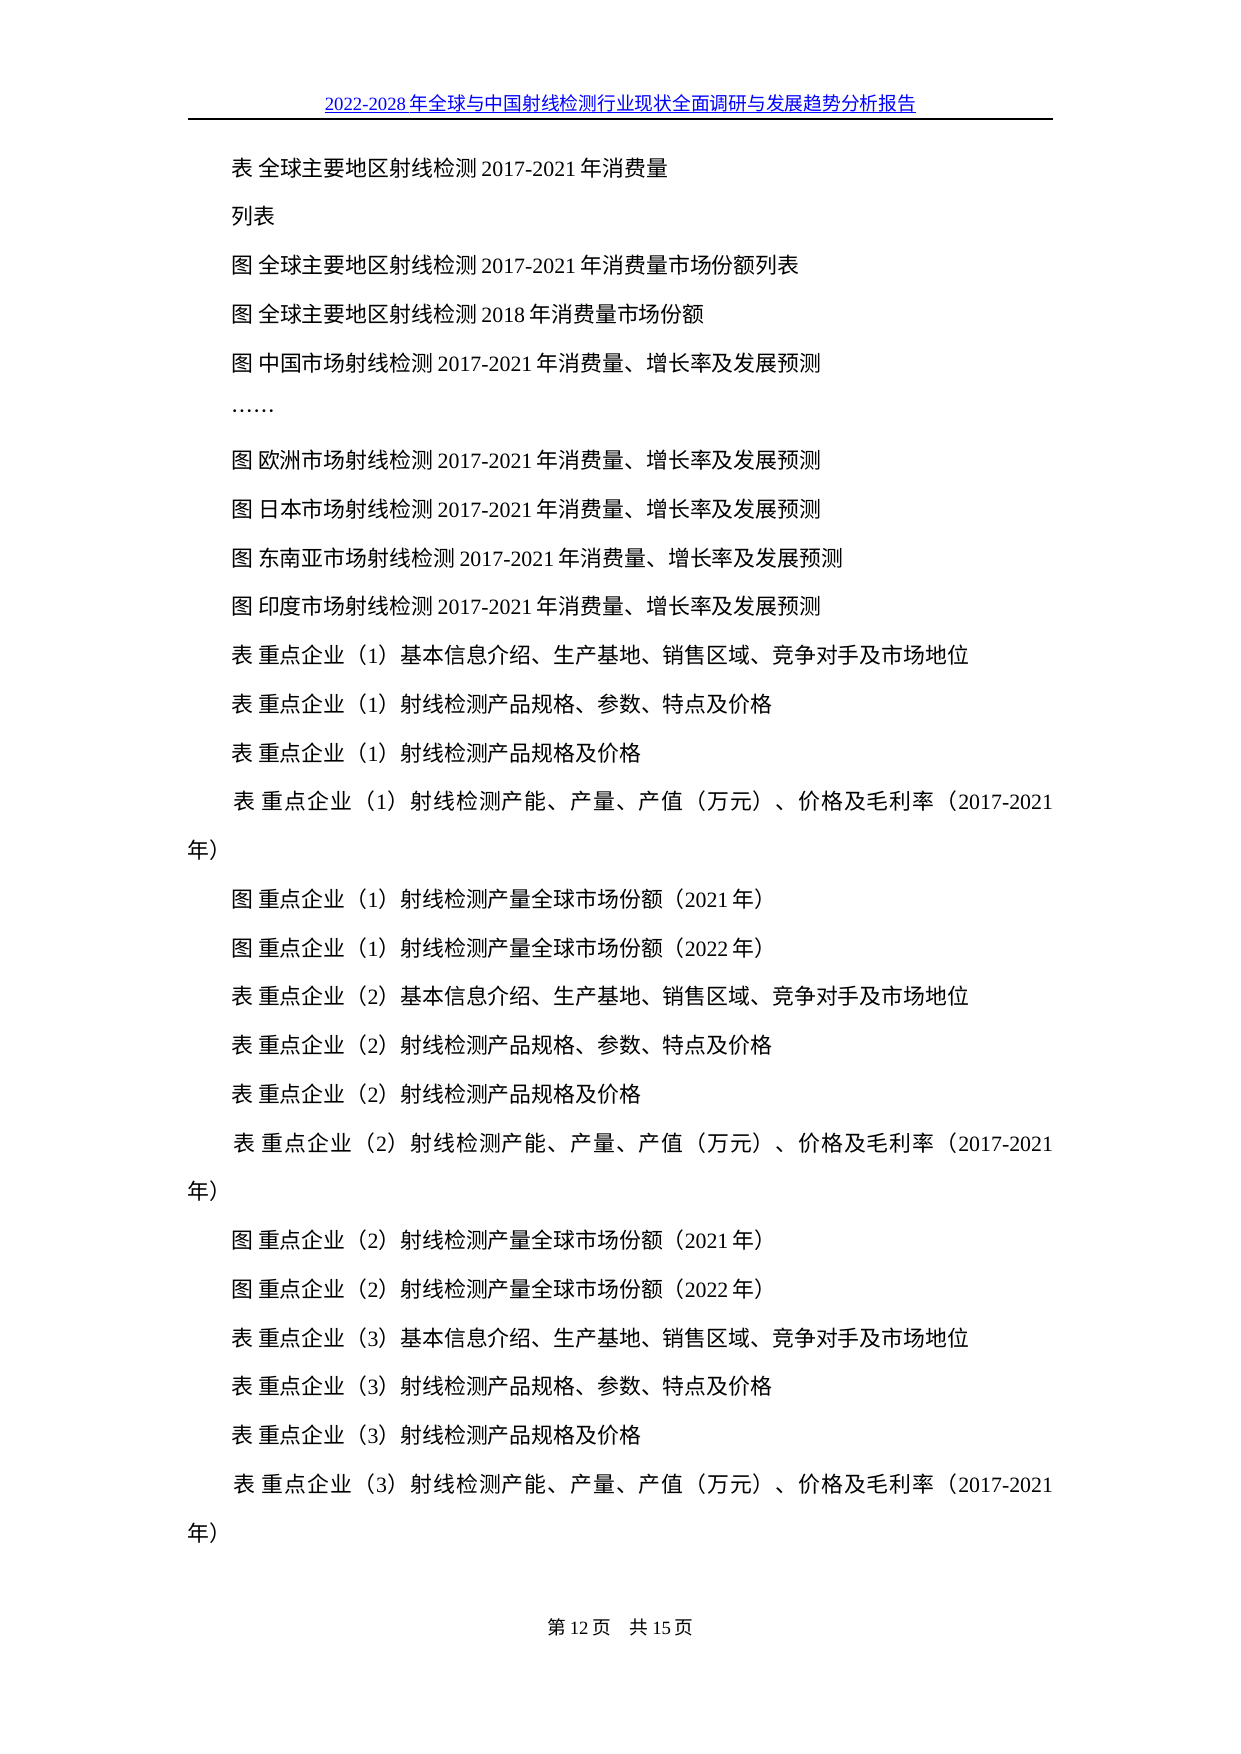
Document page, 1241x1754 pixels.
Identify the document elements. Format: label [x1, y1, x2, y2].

text [187, 150, 1053, 1548]
